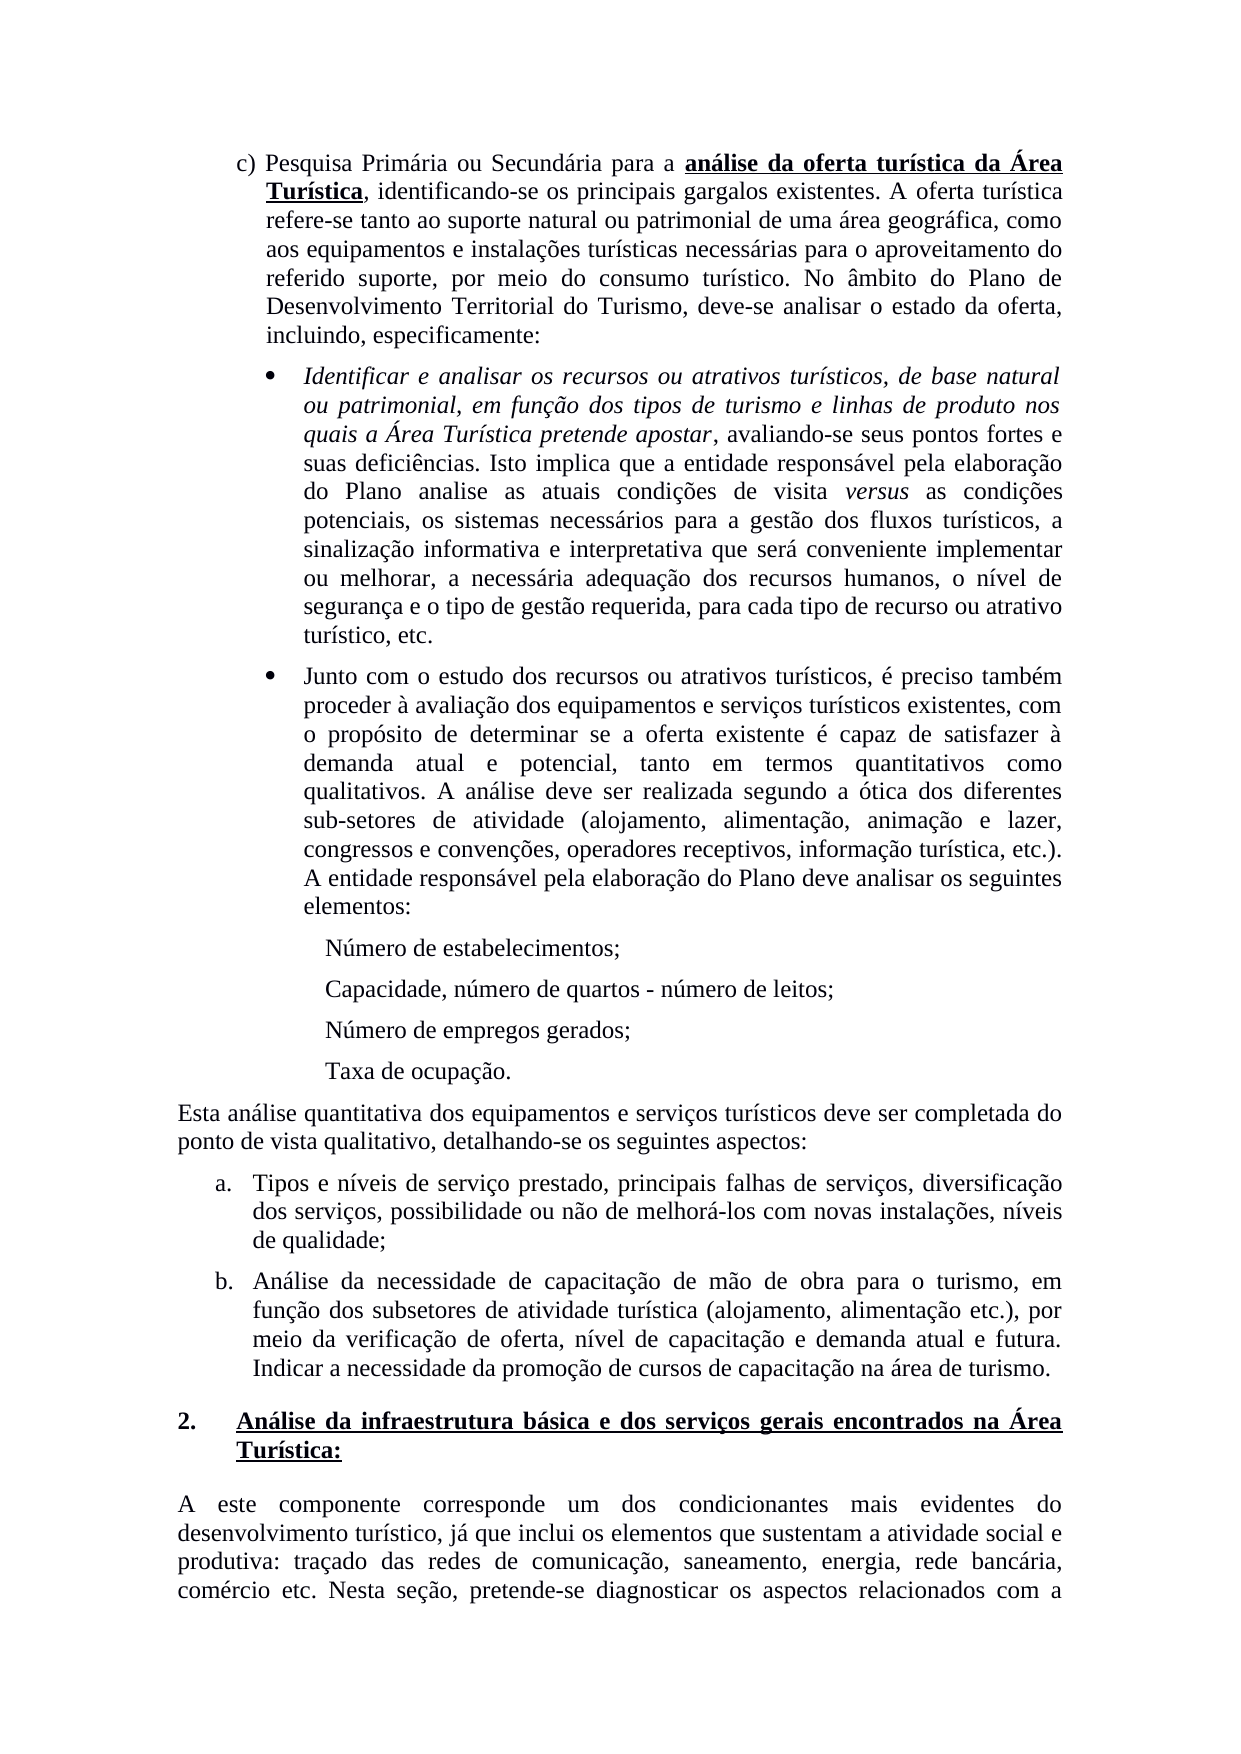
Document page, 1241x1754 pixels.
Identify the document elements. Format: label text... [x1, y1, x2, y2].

text c) Pesquisa Primária ou Secundária para a análise da oferta turística da Área Turística, identificando-se os principais gargalos existentes. A oferta turística refere-se tanto ao suporte natural ou patrimonial de uma área geográfica, como aos equipamentos e instalações turísticas necessárias para o aproveitamento do referido suporte, por meio do consumo turístico. No âmbito do Plano de Desenvolvimento Territorial do Turismo, deve-se analisar o estado da oferta, incluindo, especificamente: [236, 148, 1063, 349]
list Junto com o estudo dos recursos ou atrativos turísticos, é preciso também proceder à avaliação dos equipamentos e serviços turísticos existentes, com o propósito de determinar se a oferta existente é capaz de satisfazer à demanda atual e potencial, tanto em termos quantitativos como qualitativos. A análise deve ser realizada segundo a ótica dos diferentes sub-setores de atividade (alojamento, alimentação, animação e lazer, congressos e convenções, operadores receptivos, informação turística, etc.). A entidade responsável pela elaboração do Plano deve analisar os seguintes elementos: [266, 661, 1063, 920]
text Número de empregos gerados; [325, 1015, 1063, 1044]
text Taxa de ocupação. [325, 1056, 1063, 1085]
text Capacidade, número de quartos - número de leitos; [325, 974, 1063, 1003]
list Tipos e níveis de serviço prestado, principais falhas de serviços, diversificação dos serviços, possibilidade ou não de melhorá-los com novas instalações, níveis de qualidade; [215, 1168, 1063, 1254]
text Número de estabelecimentos; [325, 933, 1063, 961]
list Análise da necessidade de capacitação de mão de obra para o turismo, em função dos subsetores de atividade turística (alojamento, alimentação etc.), por meio da verificação de oferta, nível de capacitação e demanda atual e futura. Indicar a necessidade da promoção de cursos de capacitação na área de turismo. [215, 1266, 1063, 1381]
list Identificar e analisar os recursos ou atrativos turísticos, de base natural ou patrimonial, em função dos tipos de turismo e linhas de produto nos quais a Área Turística pretende apostar, avaliando-se seus pontos fortes e suas deficiências. Isto implica que a entidade responsável pela elaboração do Plano analise as atuais condições de visita versus as condições potenciais, os sistemas necessários para a gestão dos fluxos turísticos, a sinalização informativa e interpretativa que será conveniente implementar ou melhorar, a necessária adequação dos recursos humanos, o nível de segurança e o tipo de gestão requerida, para cada tipo de recurso ou atrativo turístico, etc. [266, 361, 1063, 649]
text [177, 1489, 1063, 1604]
text Esta análise quantitativa dos equipamentos e serviços turísticos deve ser completada do ponto de vista qualitativo, detalhando-se os seguintes aspectos: [177, 1098, 1063, 1155]
list Análise da infraestrutura básica e dos serviços gerais encontrados na Área Turística: [177, 1406, 1063, 1464]
